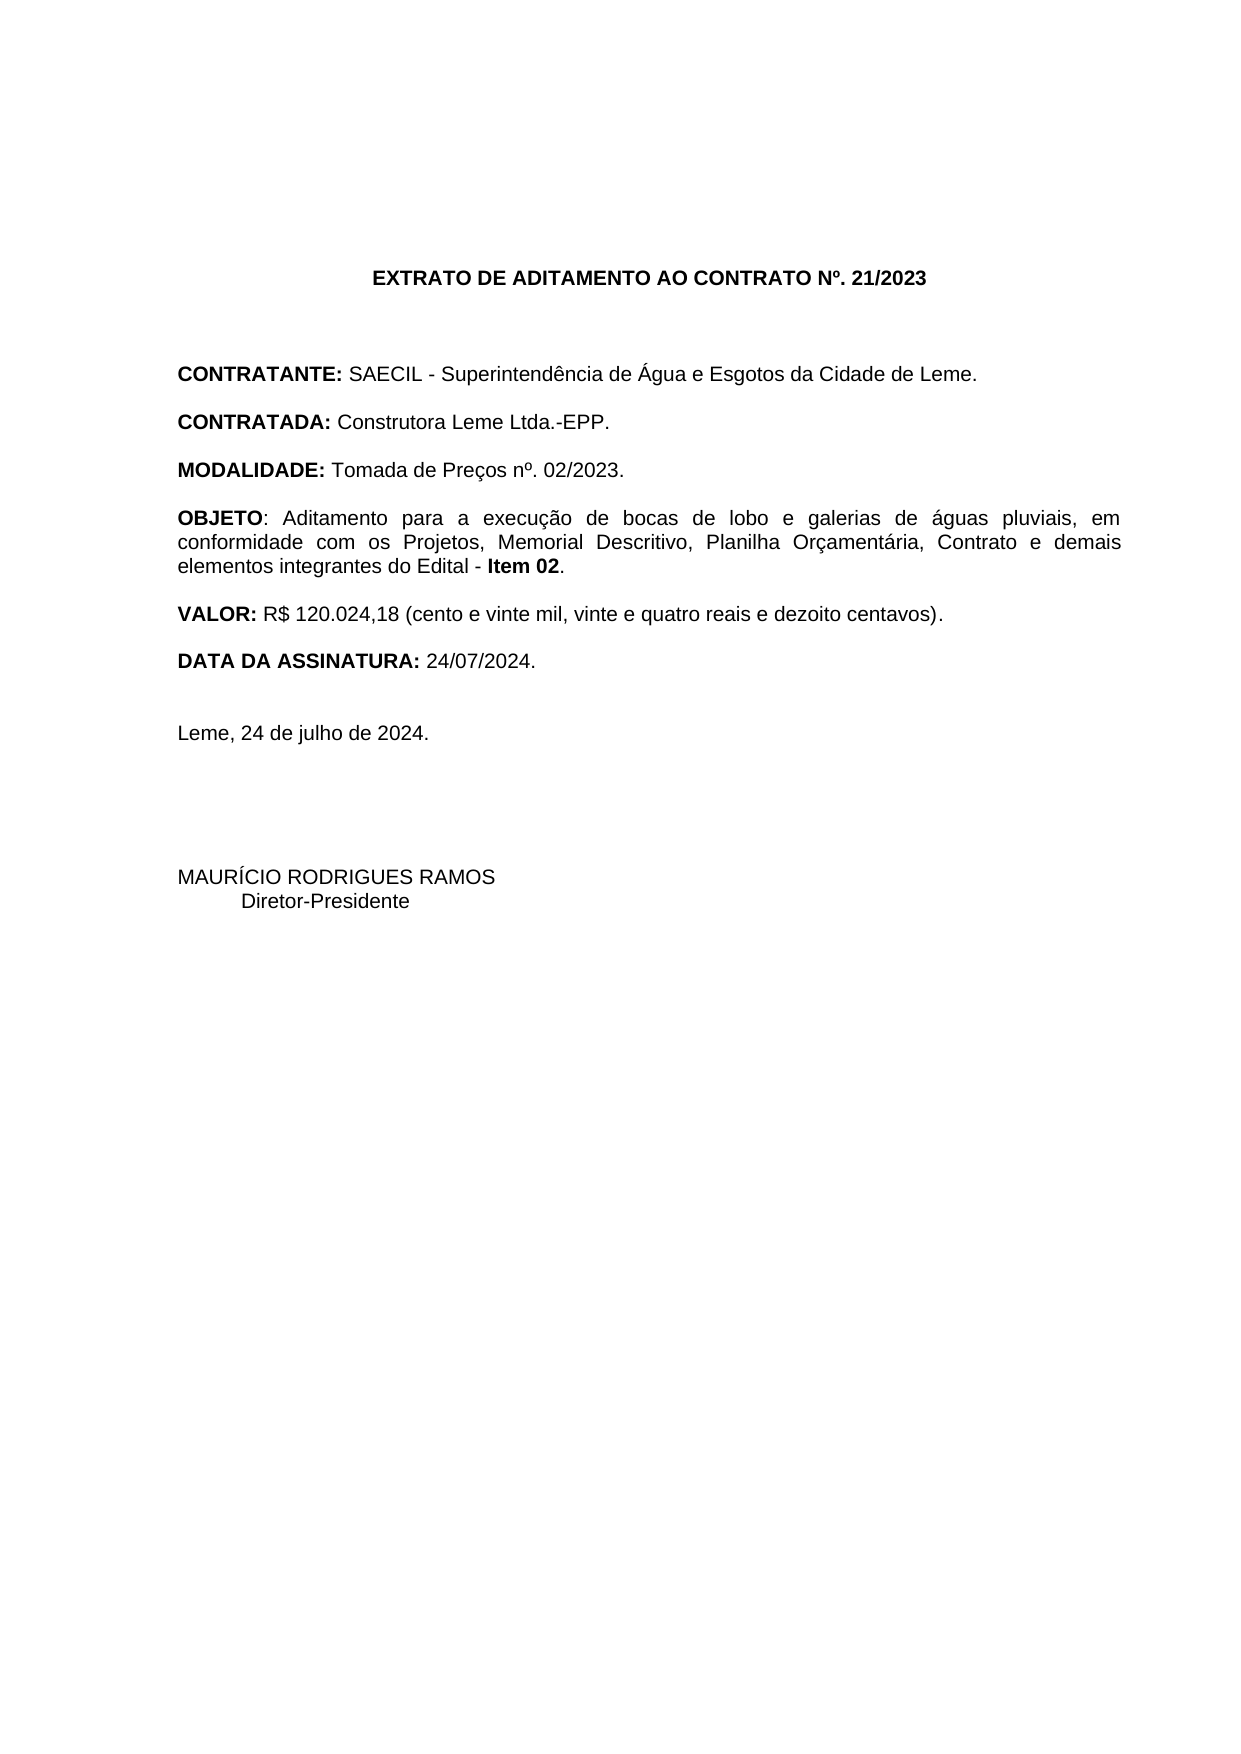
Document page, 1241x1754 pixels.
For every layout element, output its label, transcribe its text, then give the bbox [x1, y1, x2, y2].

text MAURÍCIO RODRIGUES RAMOS [177, 865, 1122, 889]
text DATA DA ASSINATURA: 24/07/2024. [177, 649, 1122, 673]
text CONTRATANTE: SAECIL - Superintendência de Água e Esgotos da Cidade de Leme. [177, 362, 1122, 386]
text EXTRATO DE ADITAMENTO AO CONTRATO Nº. 21/2023 [177, 266, 1122, 290]
text CONTRATADA: Construtora Leme Ltda.-EPP. [177, 410, 1122, 434]
text VALOR: R$ 120.024,18 (cento e vinte mil, vinte e quatro reais e dezoito centavos). [177, 601, 1122, 625]
text Leme, 24 de julho de 2024. [177, 721, 1122, 745]
text MODALIDADE: Tomada de Preços nº. 02/2023. [177, 458, 1122, 482]
text OBJETO: Aditamento para a execução de bocas de lobo e galerias de águas pluviais, em conformidade com os Projetos, Memorial Descritivo, Planilha Orçamentária, Contrato e demais elementos integrantes do Edital - Item 02. [177, 506, 1122, 577]
text Diretor-Presidente [177, 889, 1122, 913]
